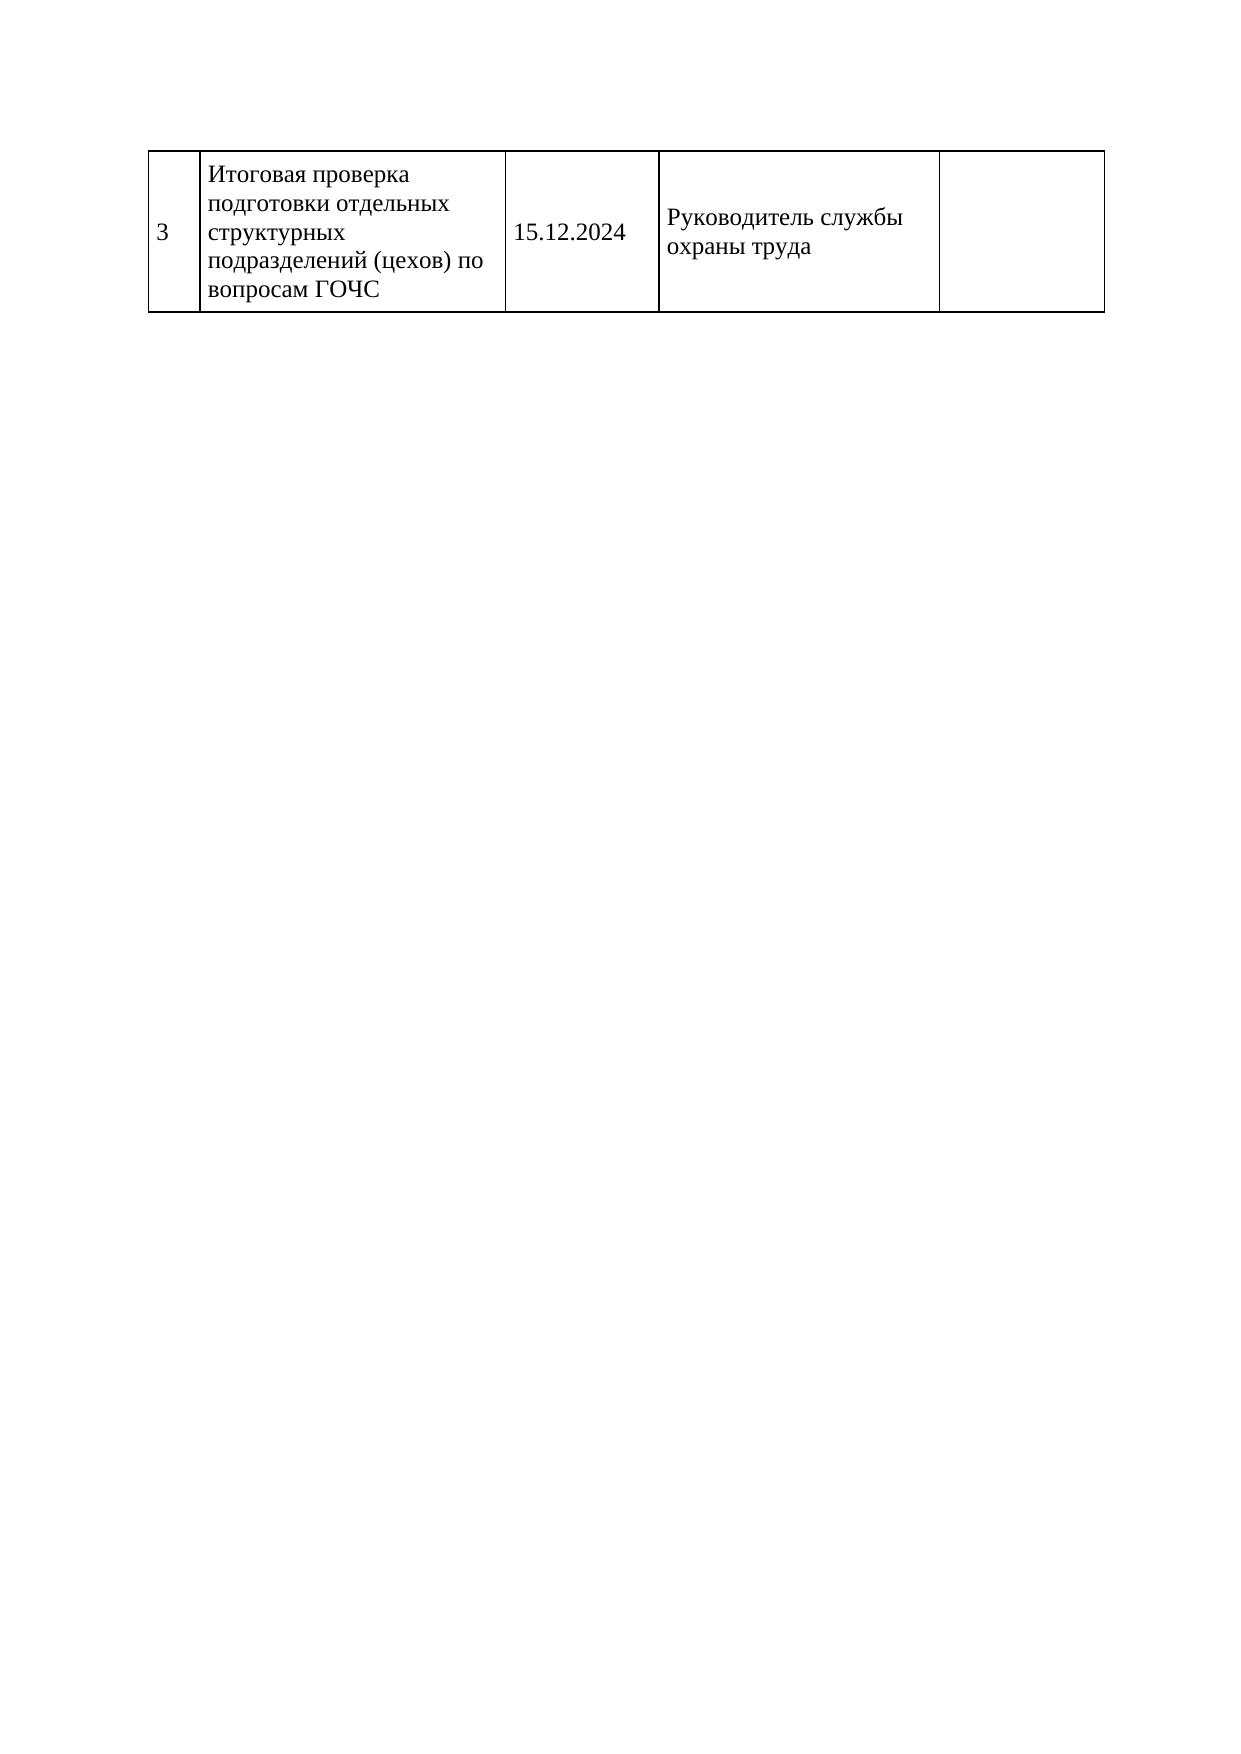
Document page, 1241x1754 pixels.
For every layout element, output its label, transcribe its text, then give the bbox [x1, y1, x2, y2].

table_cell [660, 152, 939, 311]
table_cell 3 [149, 152, 199, 311]
table_cell Итоговая проверка подготовки отдельных структурных подразделений (цехов) по вопросам ГОЧС [201, 152, 505, 311]
table_cell [940, 152, 1104, 311]
table_cell 15.12.2024 [506, 152, 658, 311]
